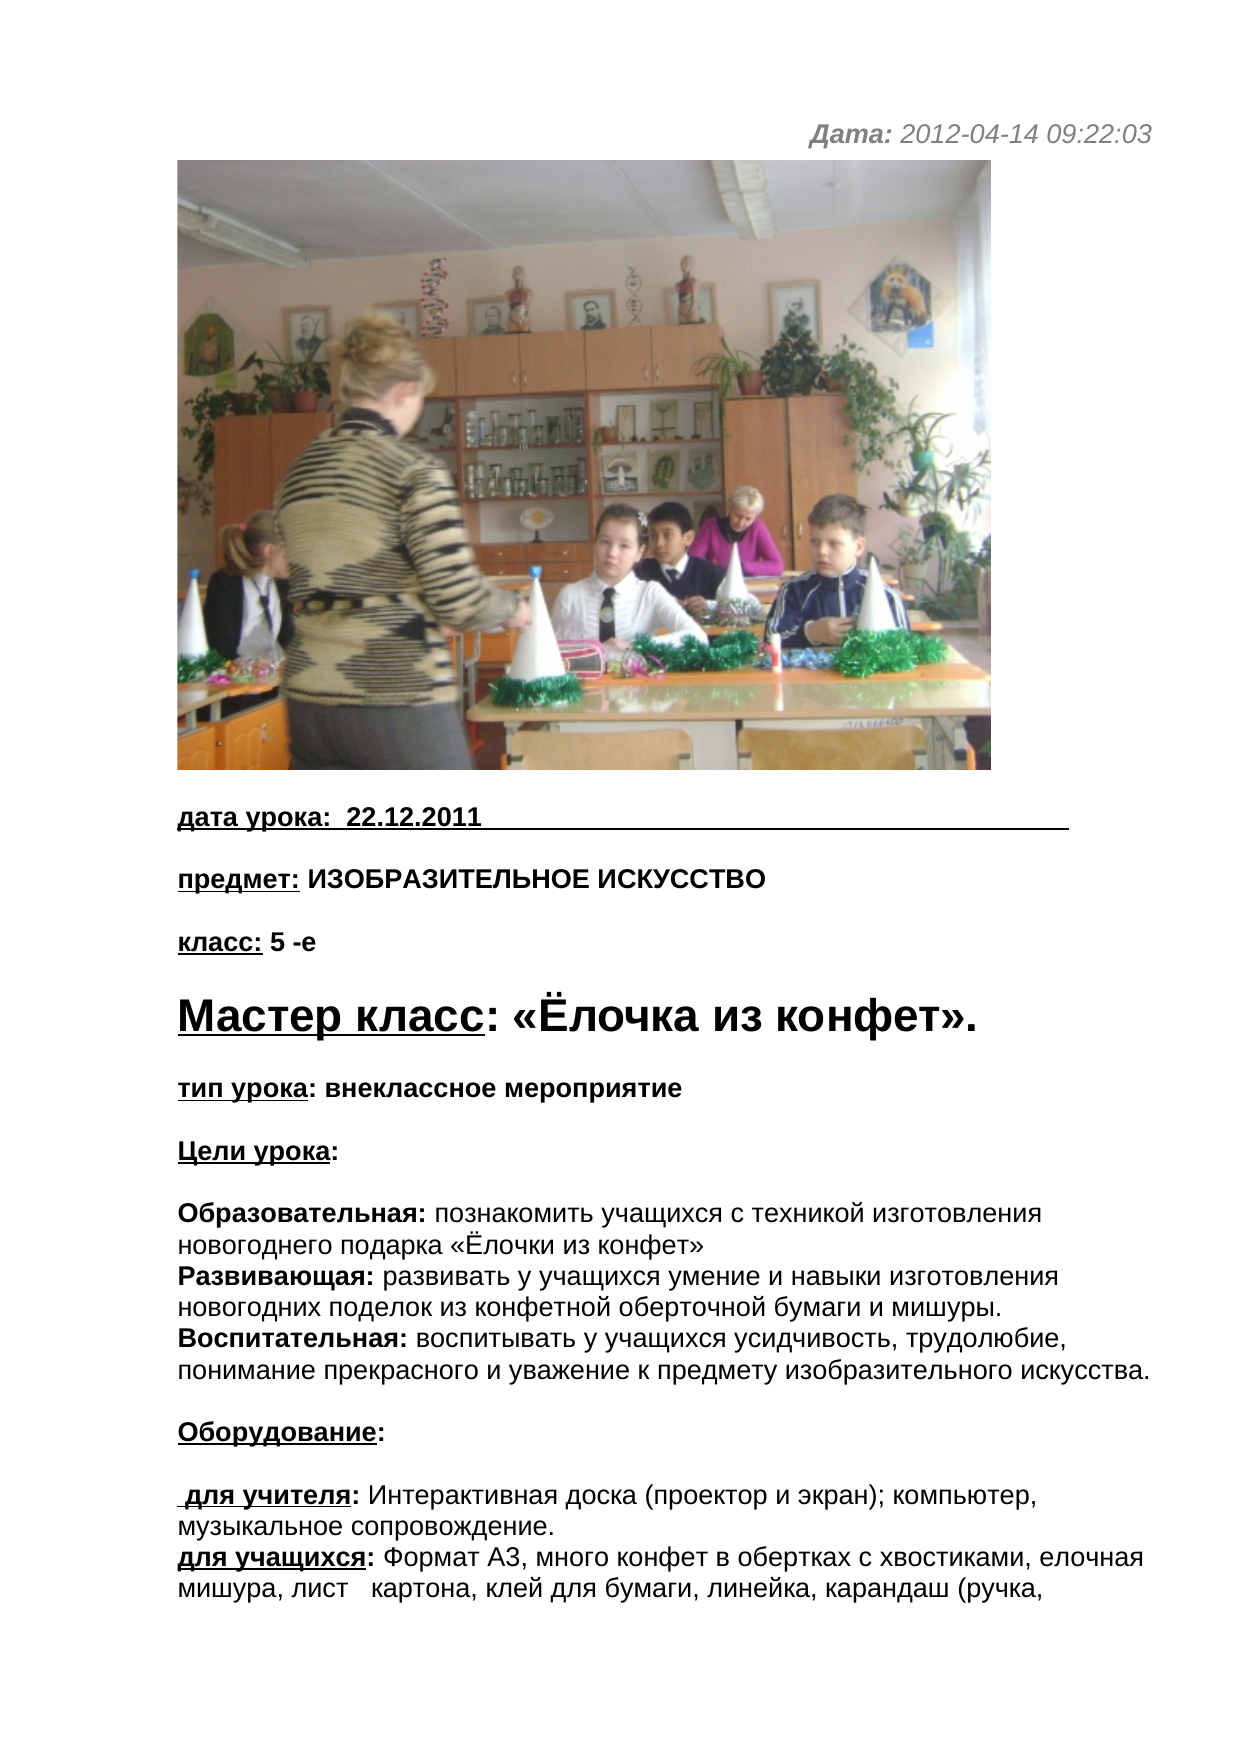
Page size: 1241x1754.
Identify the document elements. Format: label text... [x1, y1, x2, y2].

text Мастер класс: «Ёлочка из конфет». [177, 988, 1152, 1041]
text Дата: 2012-04-14 09:22:03 [177, 118, 1152, 149]
text Цели урока: [177, 1135, 1152, 1166]
text тип урока: внеклассное мероприятие [177, 1072, 1152, 1104]
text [177, 1541, 1152, 1604]
text Развивающая: развивать у учащихся умение и навыки изготовления новогодних поделок из конфетной оберточной бумаги и мишуры. [177, 1260, 1152, 1322]
text Образовательная: познакомить учащихся с техникой изготовления новогоднего подарка «Ёлочки из конфет» [177, 1197, 1152, 1260]
text дата урока:_22.12.2011______________________________________ [177, 801, 1152, 832]
text Воспитательная: воспитывать у учащихся усидчивость, трудолюбие, понимание прекрасного и уважение к предмету изобразительного искусства. [177, 1322, 1152, 1385]
text предмет: ИЗОБРАЗИТЕЛЬНОЕ ИСКУССТВО [177, 863, 1152, 895]
text для учителя: Интерактивная доска (проектор и экран); компьютер, музыкальное сопровождение. [177, 1479, 1152, 1541]
text Оборудование: [177, 1416, 1152, 1447]
text класс: 5 -е [177, 926, 1152, 957]
picture [177, 160, 991, 770]
